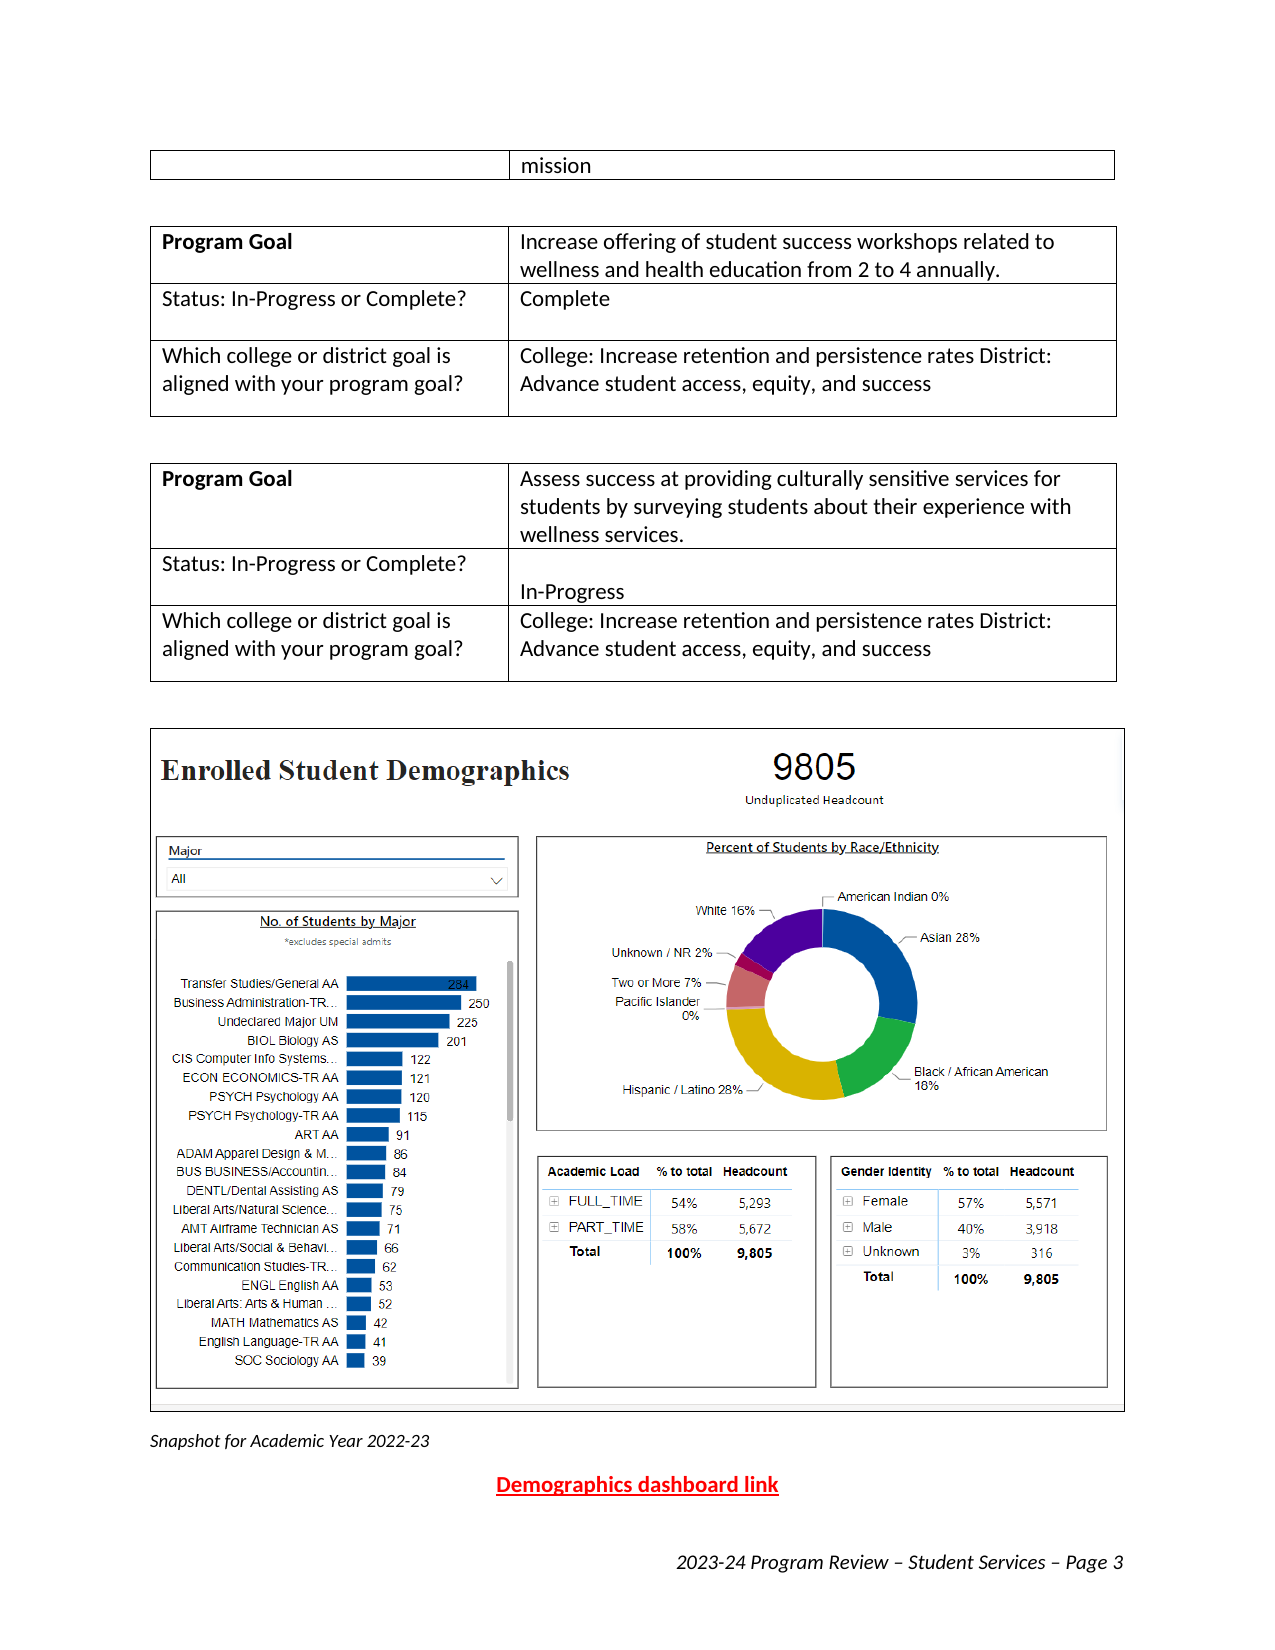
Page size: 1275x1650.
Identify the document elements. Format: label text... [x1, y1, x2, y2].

table_header Increase offering of student success workshops related to wellness and health education from 2 to 4 annually. [509, 227, 1116, 283]
table_cell College: Increase retention and persistence rates District: Advance student access, equity, and success [509, 341, 1116, 416]
table_header Assess success at providing culturally sensitive services for students by surveying students about their experience with wellness services. [509, 464, 1116, 548]
picture [151, 729, 1124, 1411]
table_cell Which college or district goal is aligned with your program goal? [151, 341, 508, 416]
table_cell In-Progress [509, 549, 1116, 605]
table_cell Which college or district goal is aligned with your program goal? [151, 606, 508, 681]
table_cell Complete [509, 284, 1116, 340]
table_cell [151, 151, 509, 179]
text Demographics dashboard link [150, 1470, 1125, 1498]
table_header Program Goal [151, 227, 508, 283]
table_cell Status: In-Progress or Complete? [151, 284, 508, 340]
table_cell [510, 151, 1114, 179]
text Snapshot for Academic Year 2022-23 [150, 1430, 1125, 1453]
table_cell Status: In-Progress or Complete? [151, 549, 508, 605]
table_header Program Goal [151, 464, 508, 548]
table_cell College: Increase retention and persistence rates District: Advance student access, equity, and success [509, 606, 1116, 681]
